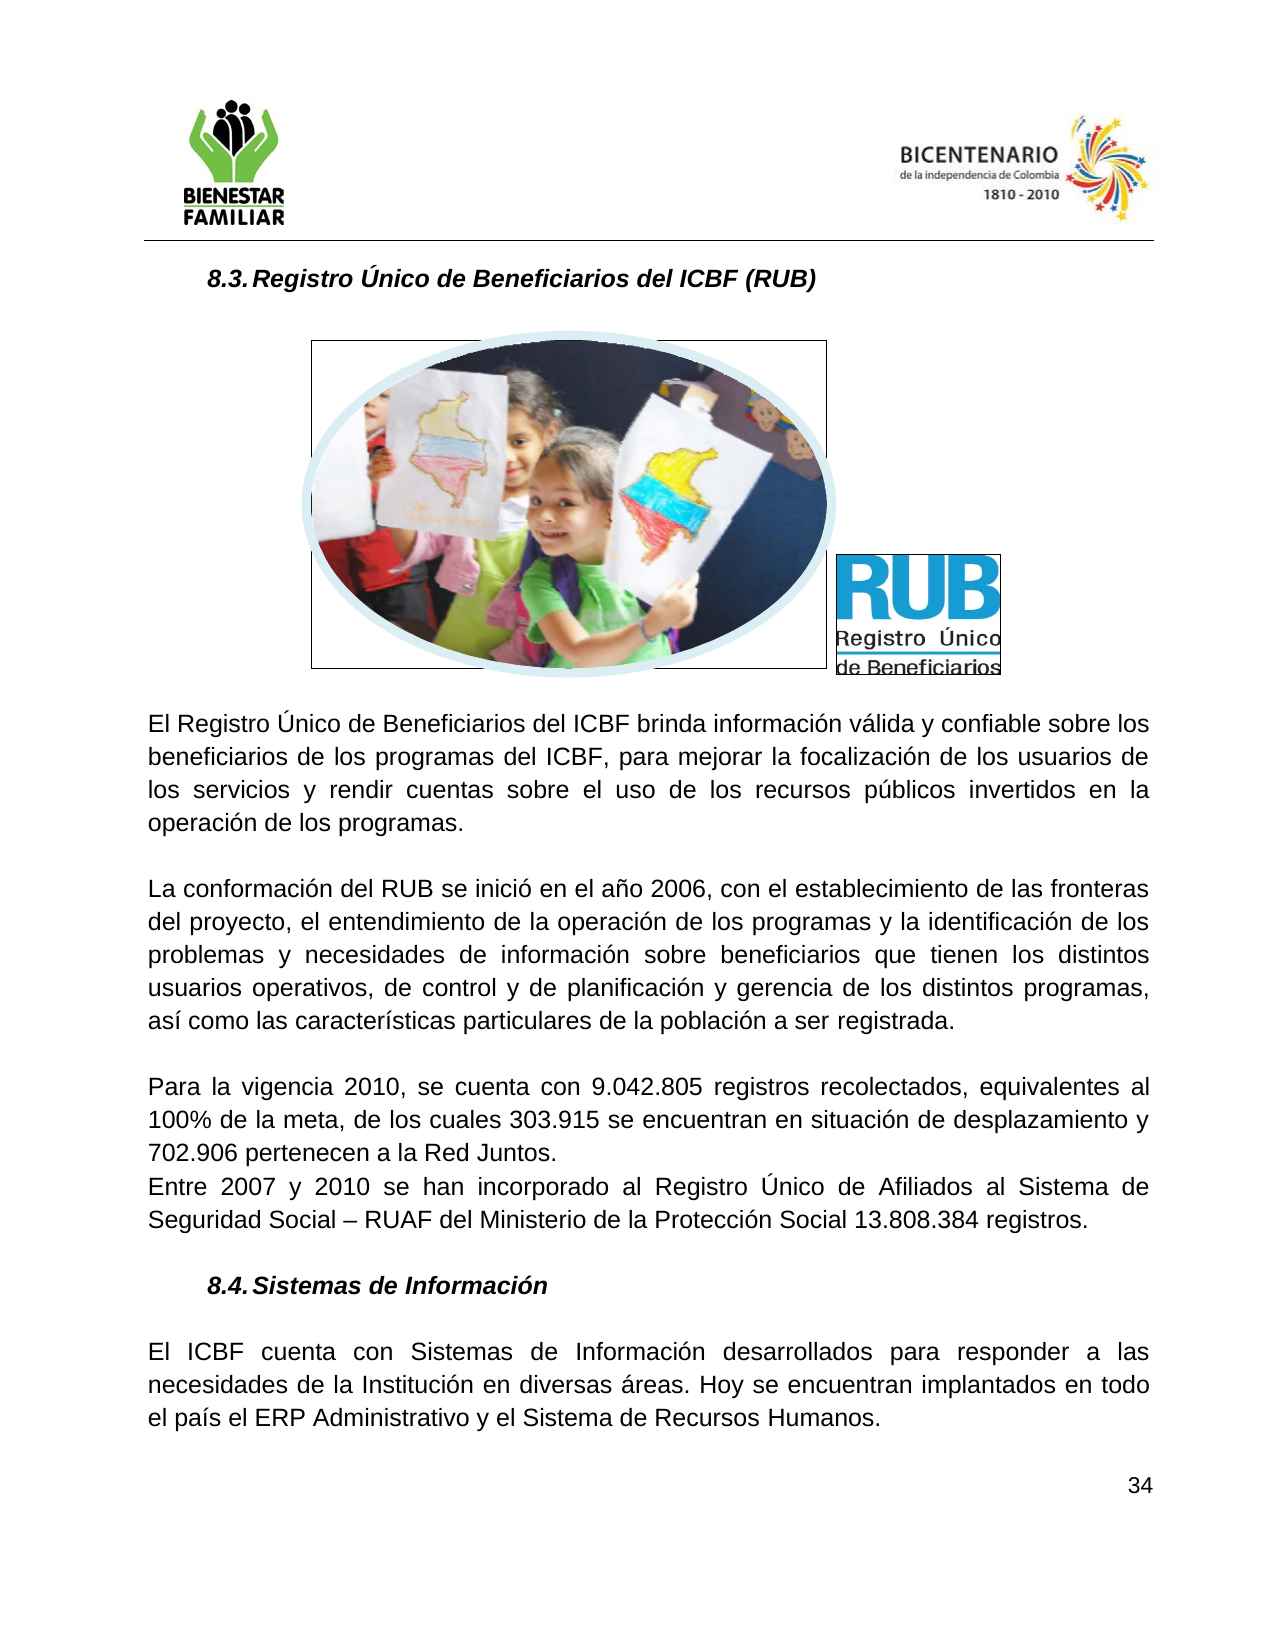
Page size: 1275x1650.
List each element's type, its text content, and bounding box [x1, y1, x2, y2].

picture [312, 341, 826, 668]
picture [661, 554, 826, 668]
text El ICBF cuenta con Sistemas de Información desarrollados para responder a las necesidades de la Institución en diversas áreas. Hoy se encuentran implantados en todo el país el ERP Administrativo y el Sistema de Recursos Humanos. [148, 1337, 1151, 1432]
picture [312, 555, 477, 668]
text La conformación del RUB se inició en el año 2006, con el establecimiento de las fronteras del proyecto, el entendimiento de la operación de los programas y la identificación de los problemas y necesidades de información sobre beneficiarios que tienen los distintos usuarios operativos, de control y de planificación y gerencia de los distintos programas, así como las características particulares de la población a ser registrada. [148, 874, 1151, 1035]
picture [184, 100, 284, 225]
picture [312, 341, 474, 453]
picture [885, 113, 1158, 224]
picture [837, 555, 1000, 674]
text Para la vigencia 2010, se cuenta con 9.042.805 registros recolectados, equivalentes al 100% de la meta, de los cuales 303.915 se encuentran en situación de desplazamiento y 702.906 pertenecen a la Red Juntos. [148, 1072, 1152, 1167]
text Entre 2007 y 2010 se han incorporado al Registro Único de Afiliados al Sistema de Seguridad Social – RUAF del Ministerio de la Protección Social 13.808.384 registros. [148, 1172, 1151, 1233]
text El Registro Único de Beneficiarios del ICBF brinda información válida y confiable sobre los beneficiarios de los programas del ICBF, para mejorar la focalización de los usuarios de los servicios y rendir cuentas sobre el uso de los recursos públicos invertidos en la operación de los programas. [148, 708, 1152, 836]
picture [664, 341, 826, 454]
subtitle Sistemas de Información [207, 1271, 1167, 1299]
subtitle Registro Único de Beneficiarios del ICBF (RUB) [207, 264, 1167, 293]
